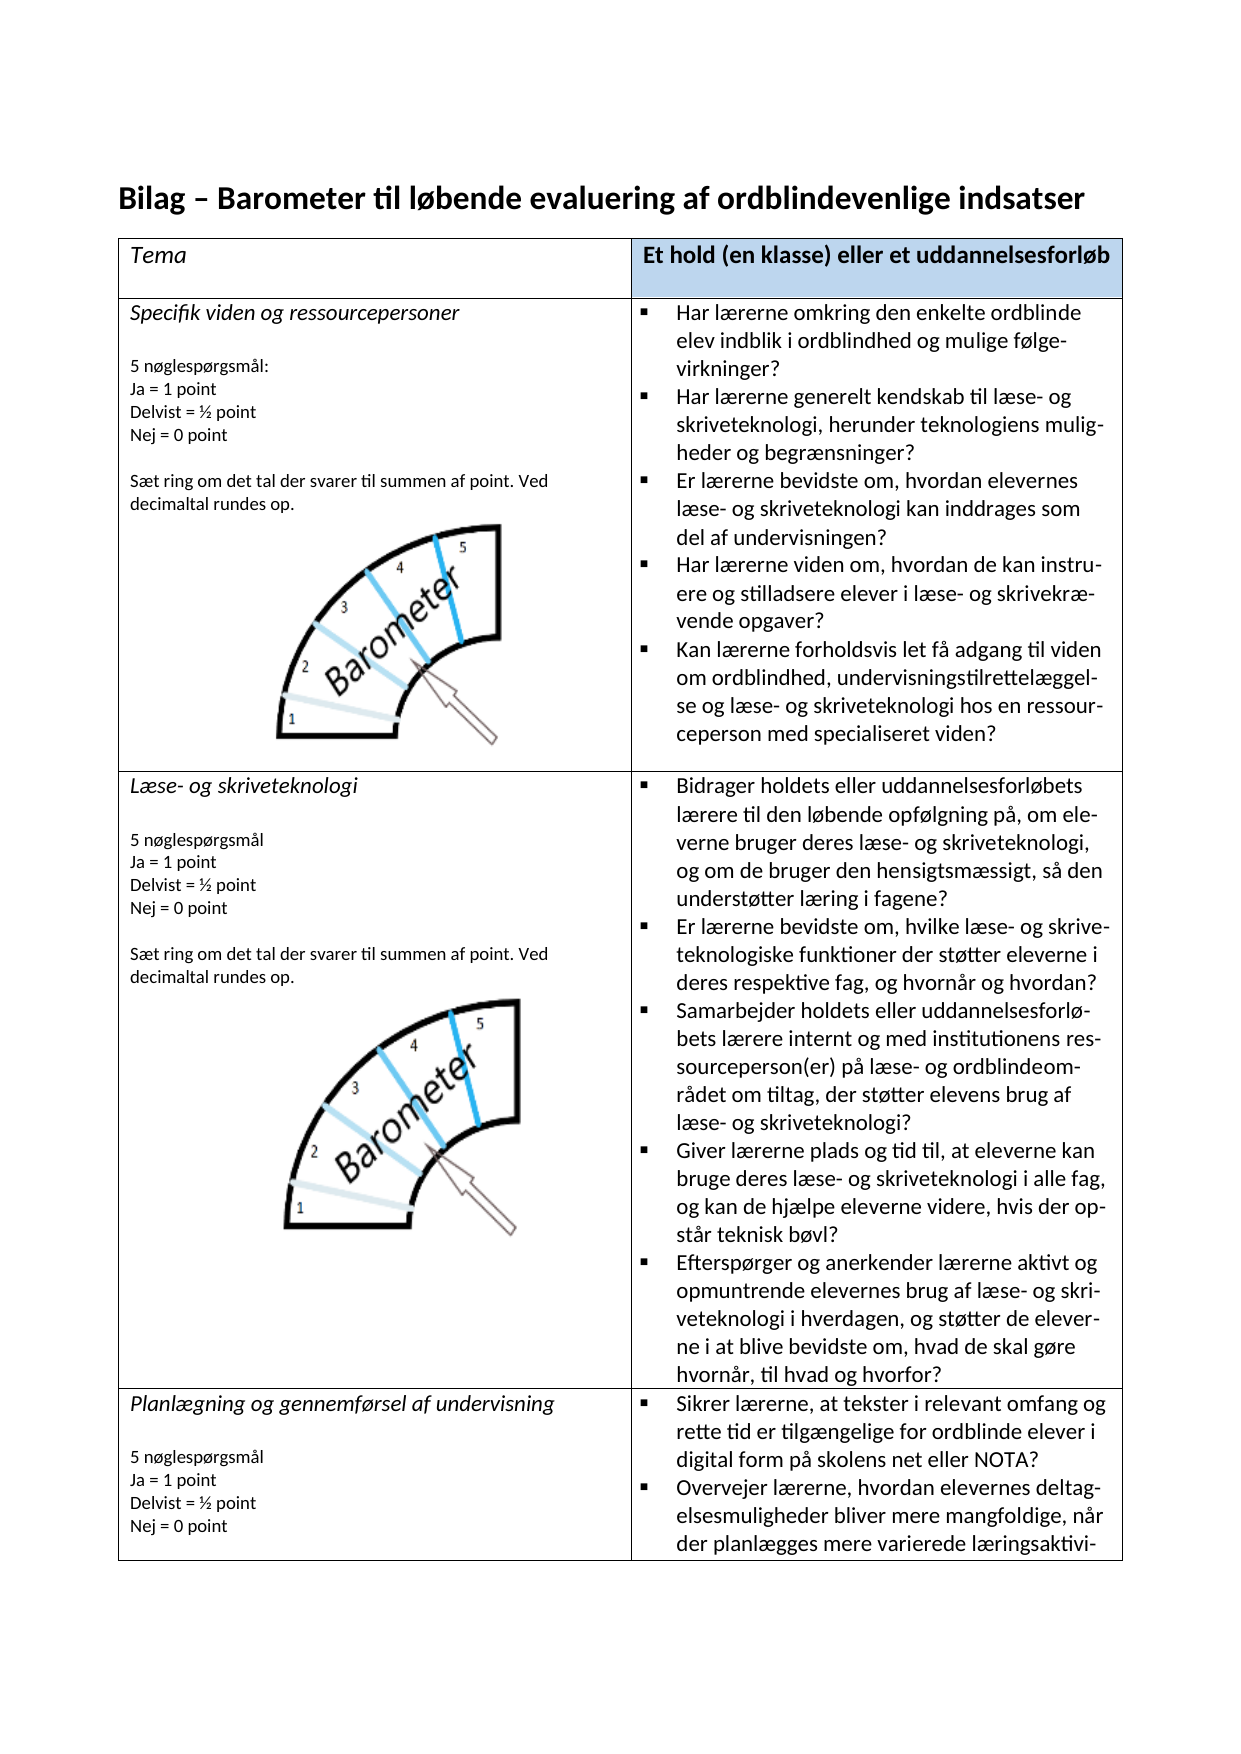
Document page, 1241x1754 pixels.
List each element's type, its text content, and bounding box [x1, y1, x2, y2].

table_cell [632, 1389, 1122, 1560]
table_cell Har lærerne omkring den enkelte ordblinde elev indblik i ordblindhed og mulige følgevirkninger? Har lærerne generelt kendskab til læse- og skriveteknologi, herunder teknologiens muligheder og begrænsninger? Er lærerne bevidste om, hvordan elevernes læse- og skriveteknologi kan inddrages som del af undervisningen? Har lærerne viden om, hvordan de kan instruere og stilladsere elever i læse- og skrivekrævende opgaver? Kan lærerne forholdsvis let få adgang til viden om ordblindhed, undervisningstilrettelæggelse og læse- og skriveteknologi hos en ressourceperson med specialiseret viden? [632, 299, 1122, 771]
table_cell Læse- og skriveteknologi 5 nøglespørgsmål Ja = 1 point Delvist = ½ point Nej = 0 point Sæt ring om det tal der svarer til summen af point. Ved decimaltal rundes op. [119, 772, 631, 1388]
text Bilag – Barometer til løbende evaluering af ordblindevenlige indsatser [118, 177, 1122, 218]
table_header Tema [119, 239, 631, 297]
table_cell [119, 1389, 631, 1560]
picture [129, 988, 620, 1239]
table_cell Bidrager holdets eller uddannelsesforløbets lærere til den løbende opfølgning på, om eleverne bruger deres læse- og skriveteknologi, og om de bruger den hensigtsmæssigt, så den understøtter læring i fagene? Er lærerne bevidste om, hvilke læse- og skriveteknologiske funktioner der støtter eleverne i deres respektive fag, og hvornår og hvordan? Samarbejder holdets eller uddannelsesforløbets lærere internt og med institutionens ressourceperson(er) på læse- og ordblindeområdet om tiltag, der støtter elevens brug af læse- og skriveteknologi? Giver lærerne plads og tid til, at eleverne kan bruge deres læse- og skriveteknologi i alle fag, og kan de hjælpe eleverne videre, hvis der opstår teknisk bøvl? Efterspørger og anerkender lærerne aktivt og opmuntrende elevernes brug af læse- og skriveteknologi i hverdagen, og støtter de eleverne i at blive bevidste om, hvad de skal gøre hvornår, til hvad og hvorfor? [632, 772, 1122, 1388]
picture [129, 515, 596, 748]
table_header Et hold (en klasse) eller et uddannelsesforløb [632, 239, 1122, 297]
table_cell Specifik viden og ressourcepersoner 5 nøglespørgsmål: Ja = 1 point Delvist = ½ point Nej = 0 point Sæt ring om det tal der svarer til summen af point. Ved decimaltal rundes op. [119, 299, 631, 771]
